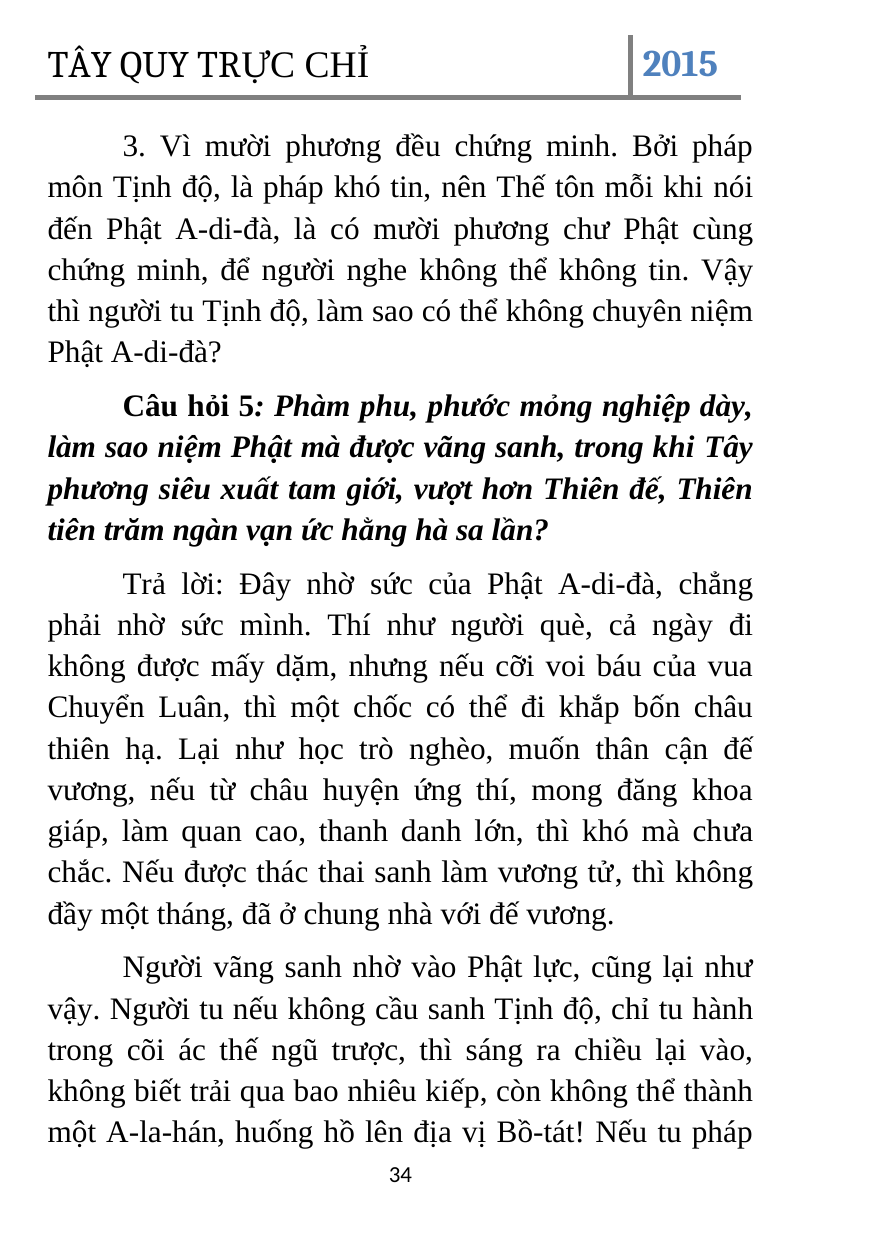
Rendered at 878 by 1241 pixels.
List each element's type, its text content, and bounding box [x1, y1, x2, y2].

text Trả lời: Đây nhờ sức của Phật A-di-đà, chẳng phải nhờ sức mình. Thí như người què, cả ngày đi không được mấy dặm, nhưng nếu cỡi voi báu của vua Chuyển Luân, thì một chốc có thể đi khắp bốn châu thiên hạ. Lại như học trò nghèo, muốn thân cận đế vương, nếu từ châu huyện ứng thí, mong đăng khoa giáp, làm quan cao, thanh danh lớn, thì khó mà chưa chắc. Nếu được thác thai sanh làm vương tử, thì không đầy một tháng, đã ở chung nhà với đế vương. [47, 565, 753, 931]
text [47, 949, 753, 1150]
text 3. Vì mười phương đều chứng minh. Bởi pháp môn Tịnh độ, là pháp khó tin, nên Thế tôn mỗi khi nói đến Phật A-di-đà, là có mười phương chư Phật cùng chứng minh, để người nghe không thể không tin. Vậy thì người tu Tịnh độ, làm sao có thể không chuyên niệm Phật A-di-đà? [47, 127, 753, 370]
text Câu hỏi 5: Phàm phu, phước mỏng nghiệp dày, làm sao niệm Phật mà được vãng sanh, trong khi Tây phương siêu xuất tam giới, vượt hơn Thiên đế, Thiên tiên trăm ngàn vạn ức hằng hà sa lần? [47, 387, 753, 547]
